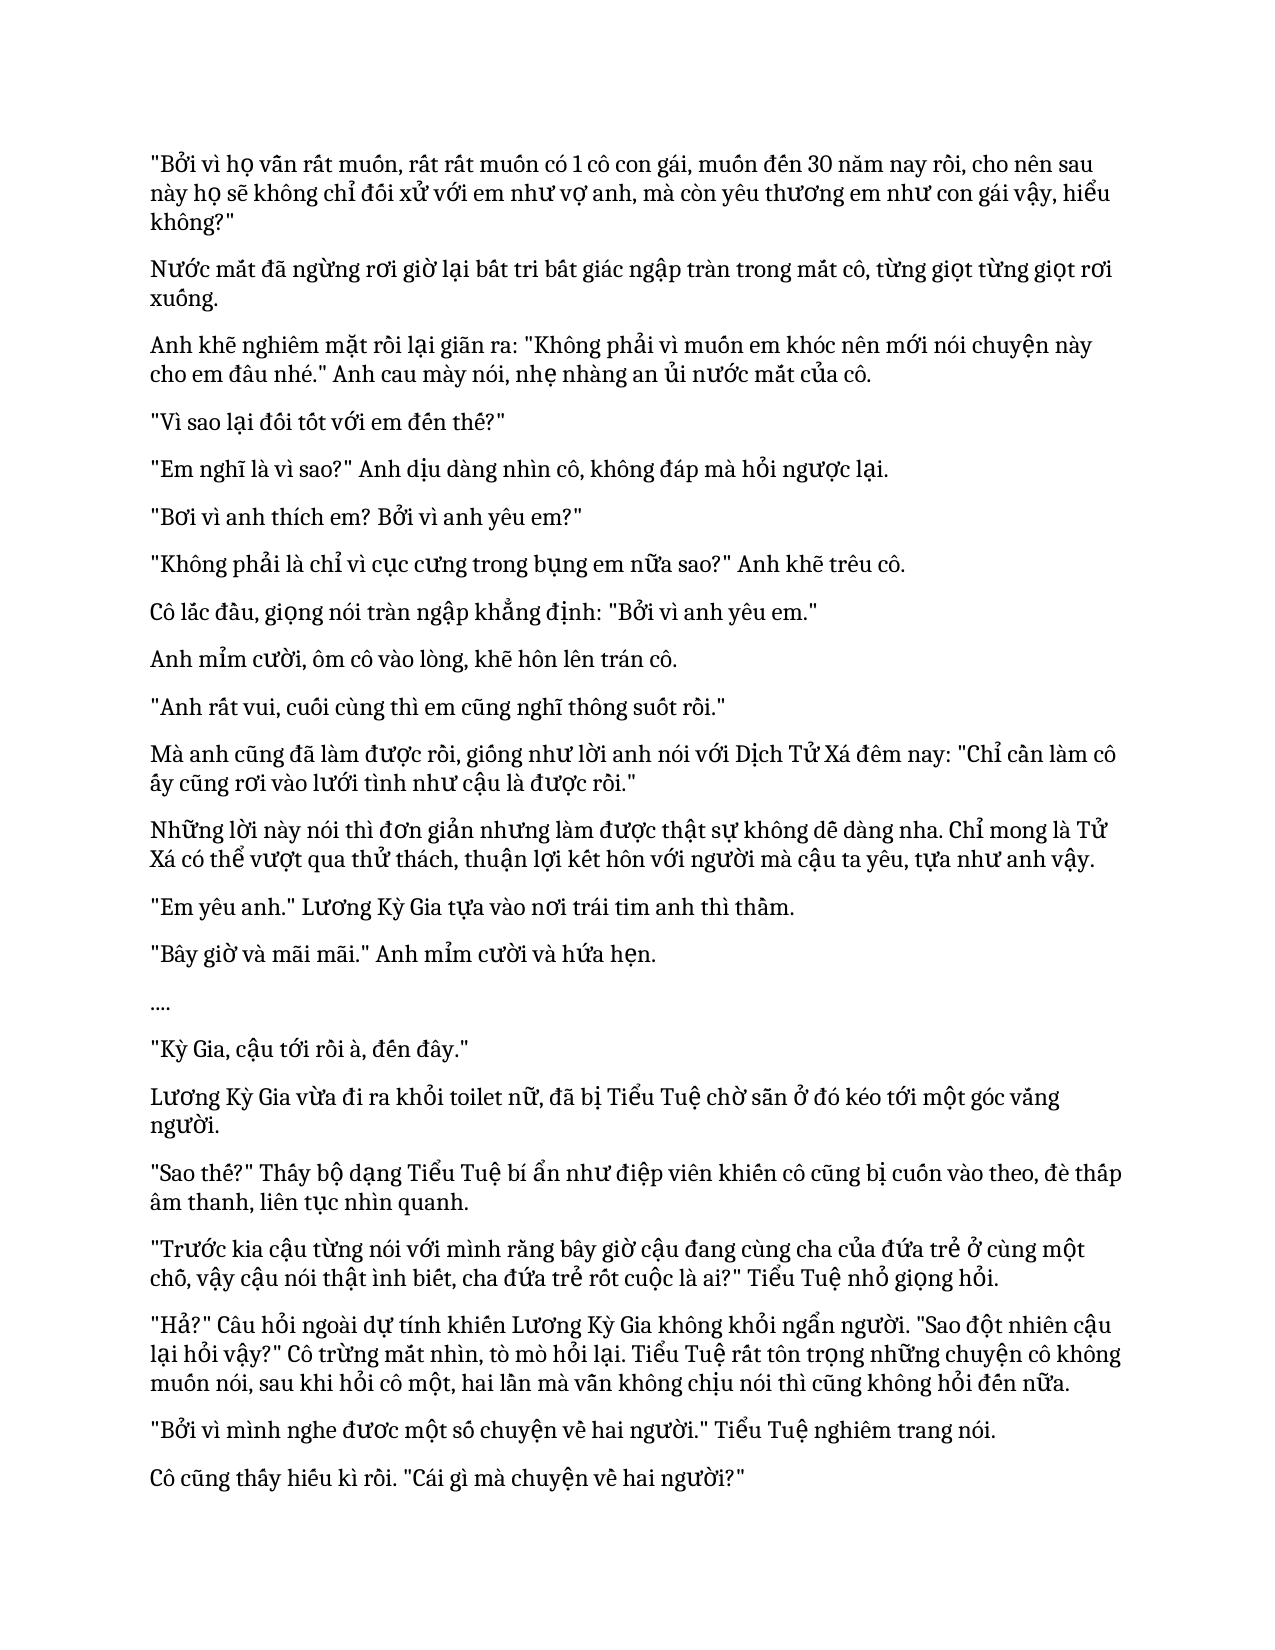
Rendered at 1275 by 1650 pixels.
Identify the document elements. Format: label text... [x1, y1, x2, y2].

text Cô cũng thấy hiếu kì rồi. "Cái gì mà chuyện về hai người?" [150, 1464, 1125, 1492]
text "Kỳ Gia, cậu tới rồi à, đến đây." [150, 1035, 1125, 1064]
text "Em nghĩ là vì sao?" Anh dịu dàng nhìn cô, không đáp mà hỏi ngược lại. [150, 455, 1125, 484]
text "Bơi vì anh thích em? Bởi vì anh yêu em?" [150, 502, 1125, 531]
text .... [150, 987, 1125, 1016]
text Lương Kỳ Gia vừa đi ra khỏi toilet nữ, đã bị Tiểu Tuệ chờ sẵn ở đó kéo tới một góc vắng người. [150, 1082, 1125, 1140]
text Mà anh cũng đã làm được rồi, giống như lời anh nói với Dịch Tử Xá đêm nay: "Chỉ cần làm cô ấy cũng rơi vào lưới tình như cậu là được rồi." [150, 740, 1125, 797]
text "Sao thế?" Thấy bộ dạng Tiểu Tuệ bí ẩn như điệp viên khiến cô cũng bị cuốn vào theo, đè thấp âm thanh, liên tục nhìn quanh. [150, 1159, 1125, 1216]
text Anh khẽ nghiêm mặt rồi lại giãn ra: "Không phải vì muốn em khóc nên mới nói chuyện này cho em đâu nhé." Anh cau mày nói, nhẹ nhàng an ủi nước mắt của cô. [150, 331, 1125, 389]
text "Hả?" Câu hỏi ngoài dự tính khiến Lương Kỳ Gia không khỏi ngẩn người. "Sao đột nhiên cậu lại hỏi vậy?" Cô trừng mắt nhìn, tò mò hỏi lại. Tiểu Tuệ rất tôn trọng những chuyện cô không muốn nói, sau khi hỏi cô một, hai lần mà vẫn không chịu nói thì cũng không hỏi đến nữa. [150, 1311, 1125, 1397]
text Những lời này nói thì đơn giản nhưng làm được thật sự không dễ dàng nha. Chỉ mong là Tử Xá có thể vượt qua thử thách, thuận lợi kết hôn với người mà cậu ta yêu, tựa như anh vậy. [150, 816, 1125, 874]
text "Trước kia cậu từng nói với mình rằng bây giờ cậu đang cùng cha của đứa trẻ ở cùng một chỗ, vậy cậu nói thật ình biết, cha đứa trẻ rốt cuộc là ai?" Tiểu Tuệ nhỏ giọng hỏi. [150, 1235, 1125, 1292]
text "Không phải là chỉ vì cục cưng trong bụng em nữa sao?" Anh khẽ trêu cô. [150, 550, 1125, 579]
text Cô lắc đầu, giọng nói tràn ngập khẳng định: "Bởi vì anh yêu em." [150, 597, 1125, 626]
text "Em yêu anh." Lương Kỳ Gia tựa vào nơi trái tim anh thì thầm. [150, 892, 1125, 921]
text "Bởi vì họ vẫn rất muốn, rất rất muốn có 1 cô con gái, muốn đến 30 năm nay rồi, cho nên sau này họ sẽ không chỉ đối xử với em như vợ anh, mà còn yêu thương em như con gái vậy, hiểu không?" [150, 150, 1125, 236]
text Anh mỉm cười, ôm cô vào lòng, khẽ hôn lên trán cô. [150, 645, 1125, 674]
text "Vì sao lại đối tốt với em đến thế?" [150, 407, 1125, 436]
text "Bởi vì mình nghe đươc một số chuyện về hai người." Tiểu Tuệ nghiêm trang nói. [150, 1416, 1125, 1445]
text Nước mắt đã ngừng rơi giờ lại bất tri bất giác ngập tràn trong mắt cô, từng giọt từng giọt rơi xuống. [150, 255, 1125, 312]
text "Bây giờ và mãi mãi." Anh mỉm cười và hứa hẹn. [150, 940, 1125, 969]
text "Anh rất vui, cuối cùng thì em cũng nghĩ thông suốt rồi." [150, 692, 1125, 721]
